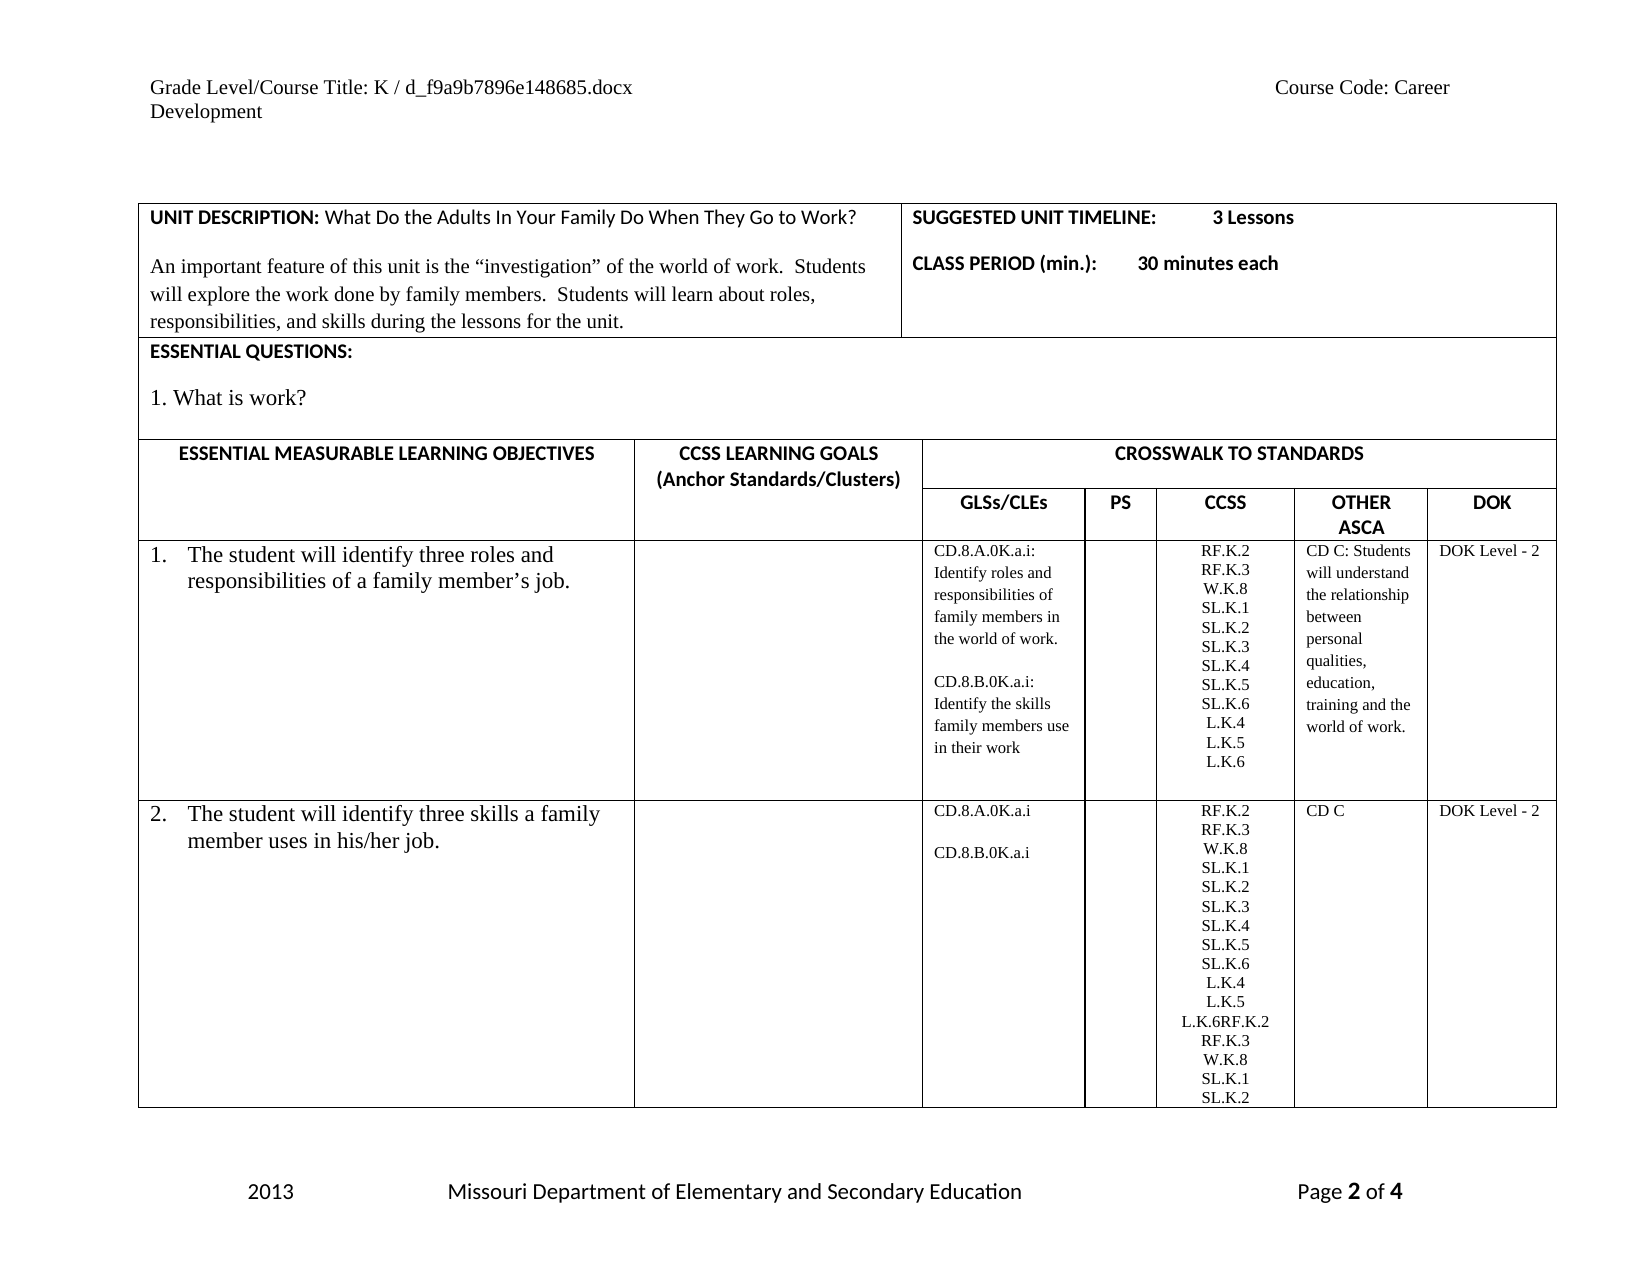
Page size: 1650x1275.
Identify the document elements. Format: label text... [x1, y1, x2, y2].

table_cell CCSS [1157, 489, 1294, 540]
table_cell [139, 801, 634, 1107]
table_cell RF.K.2 RF.K.3 W.K.8 SL.K.1 SL.K.2 SL.K.3 SL.K.4 SL.K.5 SL.K.6 L.K.4 L.K.5 L.K.6 [1157, 541, 1294, 799]
table_cell CD.8.A.0K.a.i: Identify roles and responsibilities of family members in the world of work. CD.8.B.0K.a.i: Identify the skills family members use in their work [923, 541, 1084, 799]
table_cell ESSENTIAL QUESTIONS: 1. What is work? [139, 338, 1556, 439]
table_cell [1086, 801, 1156, 1107]
table_cell [635, 801, 922, 1107]
table_cell DOK Level - 2 [1428, 801, 1556, 1107]
table_cell GLSs/CLEs [923, 489, 1084, 540]
table_cell CCSS LEARNING GOALS (Anchor Standards/Clusters) [635, 440, 922, 540]
table_cell OTHER ASCA [1295, 489, 1427, 540]
table_cell [635, 541, 922, 799]
table_cell CD C [1295, 801, 1427, 1107]
table_cell The student will identify three roles and responsibilities of a family member’s job. [139, 541, 634, 799]
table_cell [1157, 801, 1294, 1107]
table_cell CROSSWALK TO STANDARDS [923, 440, 1556, 488]
table_cell [1086, 541, 1156, 799]
table_cell DOK Level - 2 [1428, 541, 1556, 799]
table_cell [923, 801, 1084, 1107]
table_cell CD C: Students will understand the relationship between personal qualities, education, training and the world of work. [1295, 541, 1427, 799]
table_cell ESSENTIAL MEASURABLE LEARNING OBJECTIVES [139, 440, 634, 540]
table_header UNIT DESCRIPTION: What Do the Adults In Your Family Do When They Go to Work? An important feature of this unit is the “investigation” of the world of work. Students will explore the work done by family members. Students will learn about roles, responsibilities, and skills during the lessons for the unit. [139, 204, 901, 337]
table_cell PS [1086, 489, 1156, 540]
table_header SUGGESTED UNIT TIMELINE: 3 Lessons CLASS PERIOD (min.): 30 minutes each [902, 204, 1556, 337]
table_cell DOK [1428, 489, 1556, 540]
